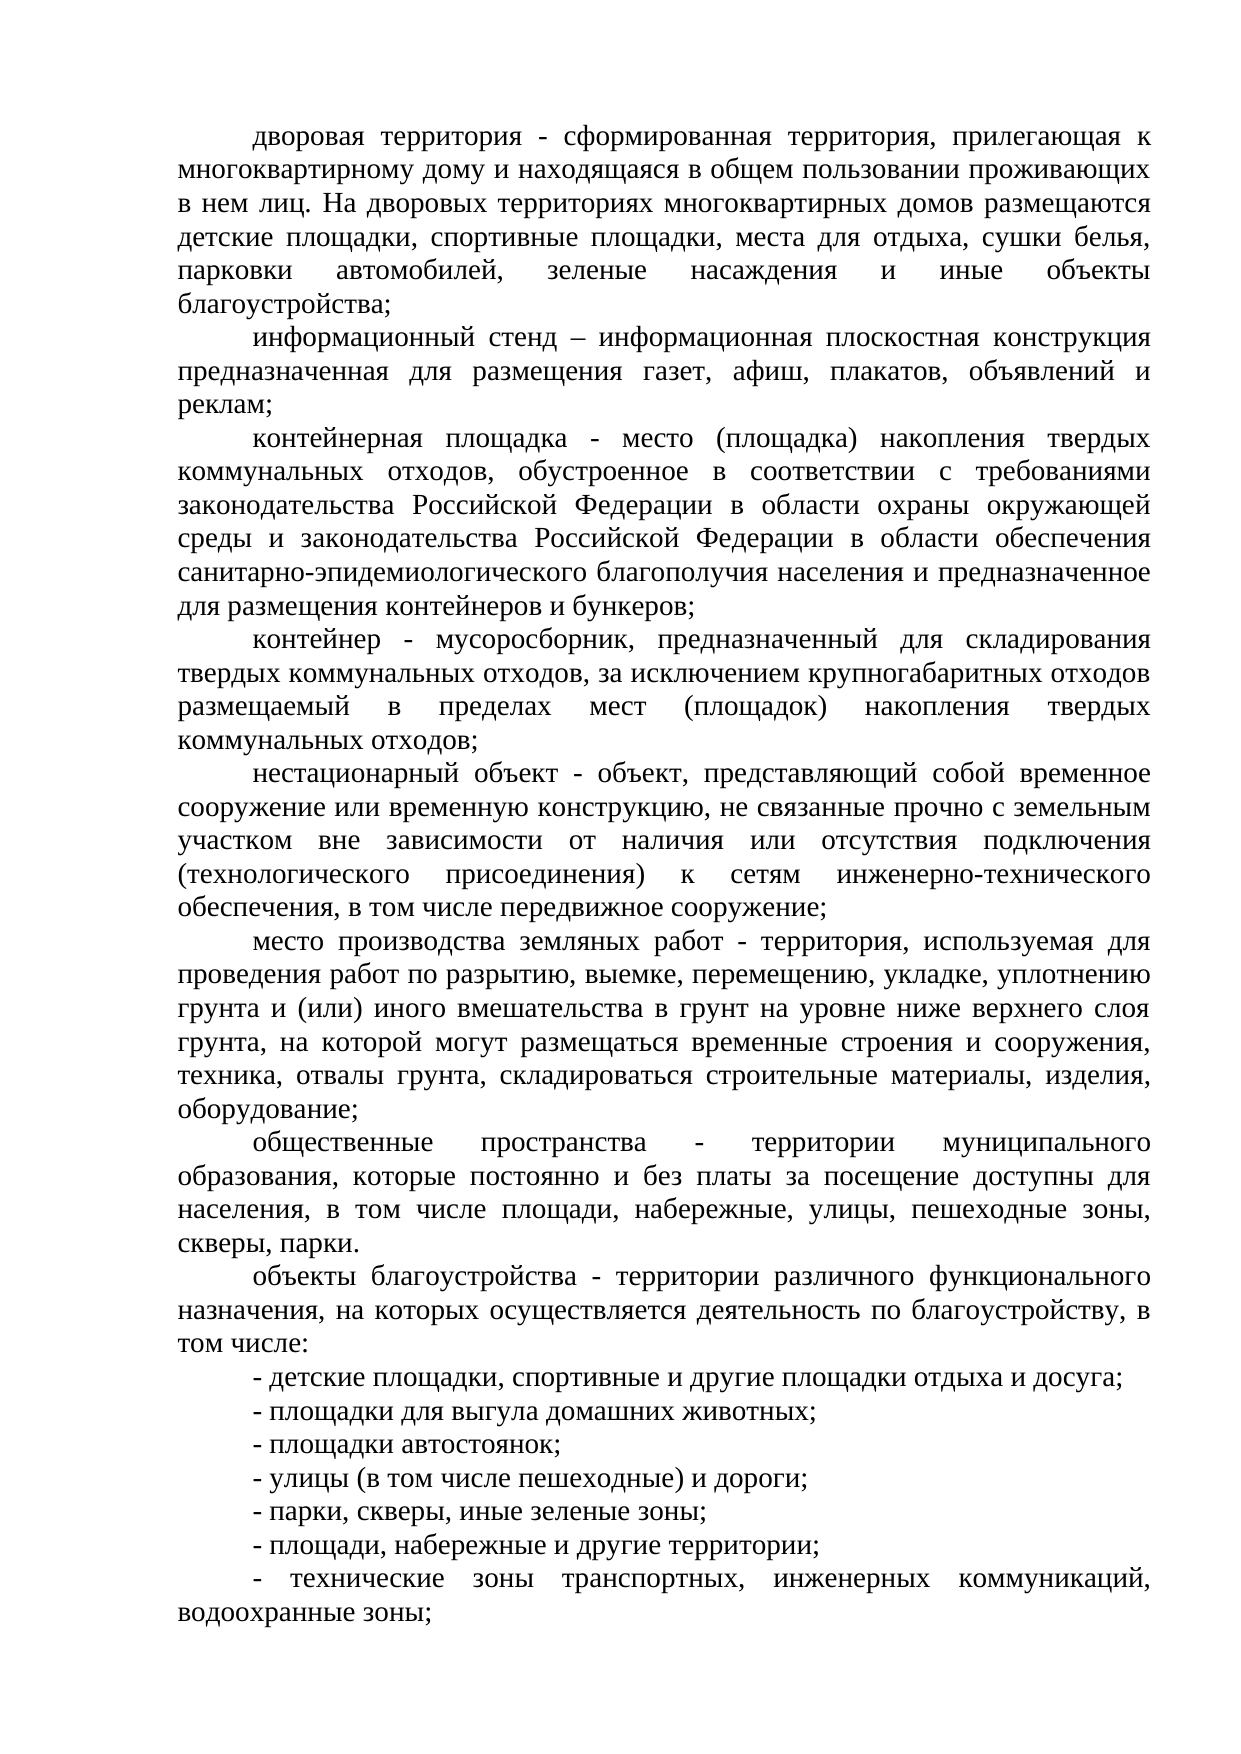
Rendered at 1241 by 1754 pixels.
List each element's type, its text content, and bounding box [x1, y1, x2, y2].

text - улицы (в том числе пешеходные) и дороги; [177, 1460, 1152, 1493]
text контейнер - мусоросборник, предназначенный для складирования твердых коммунальных отходов, за исключением крупногабаритных отходов размещаемый в пределах мест (площадок) накопления твердых коммунальных отходов; [177, 621, 1152, 755]
text - площадки для выгула домашних животных; [177, 1393, 1152, 1426]
text - площади, набережные и другие территории; [177, 1527, 1152, 1560]
text общественные пространства - территории муниципального образования, которые постоянно и без платы за посещение доступны для населения, в том числе площади, набережные, улицы, пешеходные зоны, скверы, парки. [177, 1124, 1152, 1258]
text дворовая территория - сформированная территория, прилегающая к многоквартирному дому и находящаяся в общем пользовании проживающих в нем лиц. На дворовых территориях многоквартирных домов размещаются детские площадки, спортивные площадки, места для отдыха, сушки белья, парковки автомобилей, зеленые насаждения и иные объекты благоустройства; [177, 118, 1152, 319]
text - технические зоны транспортных, инженерных коммуникаций, водоохранные зоны; [177, 1560, 1152, 1627]
text - площадки автостоянок; [177, 1426, 1152, 1460]
text - парки, скверы, иные зеленые зоны; [177, 1493, 1152, 1527]
text место производства земляных работ - территория, используемая для проведения работ по разрытию, выемке, перемещению, укладке, уплотнению грунта и (или) иного вмешательства в грунт на уровне ниже верхнего слоя грунта, на которой могут размещаться временные строения и сооружения, техника, отвалы грунта, складироваться строительные материалы, изделия, оборудование; [177, 923, 1152, 1124]
text - детские площадки, спортивные и другие площадки отдыха и досуга; [177, 1359, 1152, 1393]
text нестационарный объект - объект, представляющий собой временное сооружение или временную конструкцию, не связанные прочно с земельным участком вне зависимости от наличия или отсутствия подключения (технологического присоединения) к сетям инженерно-технического обеспечения, в том числе передвижное сооружение; [177, 755, 1152, 923]
text объекты благоустройства - территории различного функционального назначения, на которых осуществляется деятельность по благоустройству, в том числе: [177, 1258, 1152, 1359]
text информационный стенд – информационная плоскостная конструкция предназначенная для размещения газет, афиш, плакатов, объявлений и реклам; [177, 319, 1152, 420]
text контейнерная площадка - место (площадка) накопления твердых коммунальных отходов, обустроенное в соответствии с требованиями законодательства Российской Федерации в области охраны окружающей среды и законодательства Российской Федерации в области обеспечения санитарно-эпидемиологического благополучия населения и предназначенное для размещения контейнеров и бункеров; [177, 420, 1152, 621]
